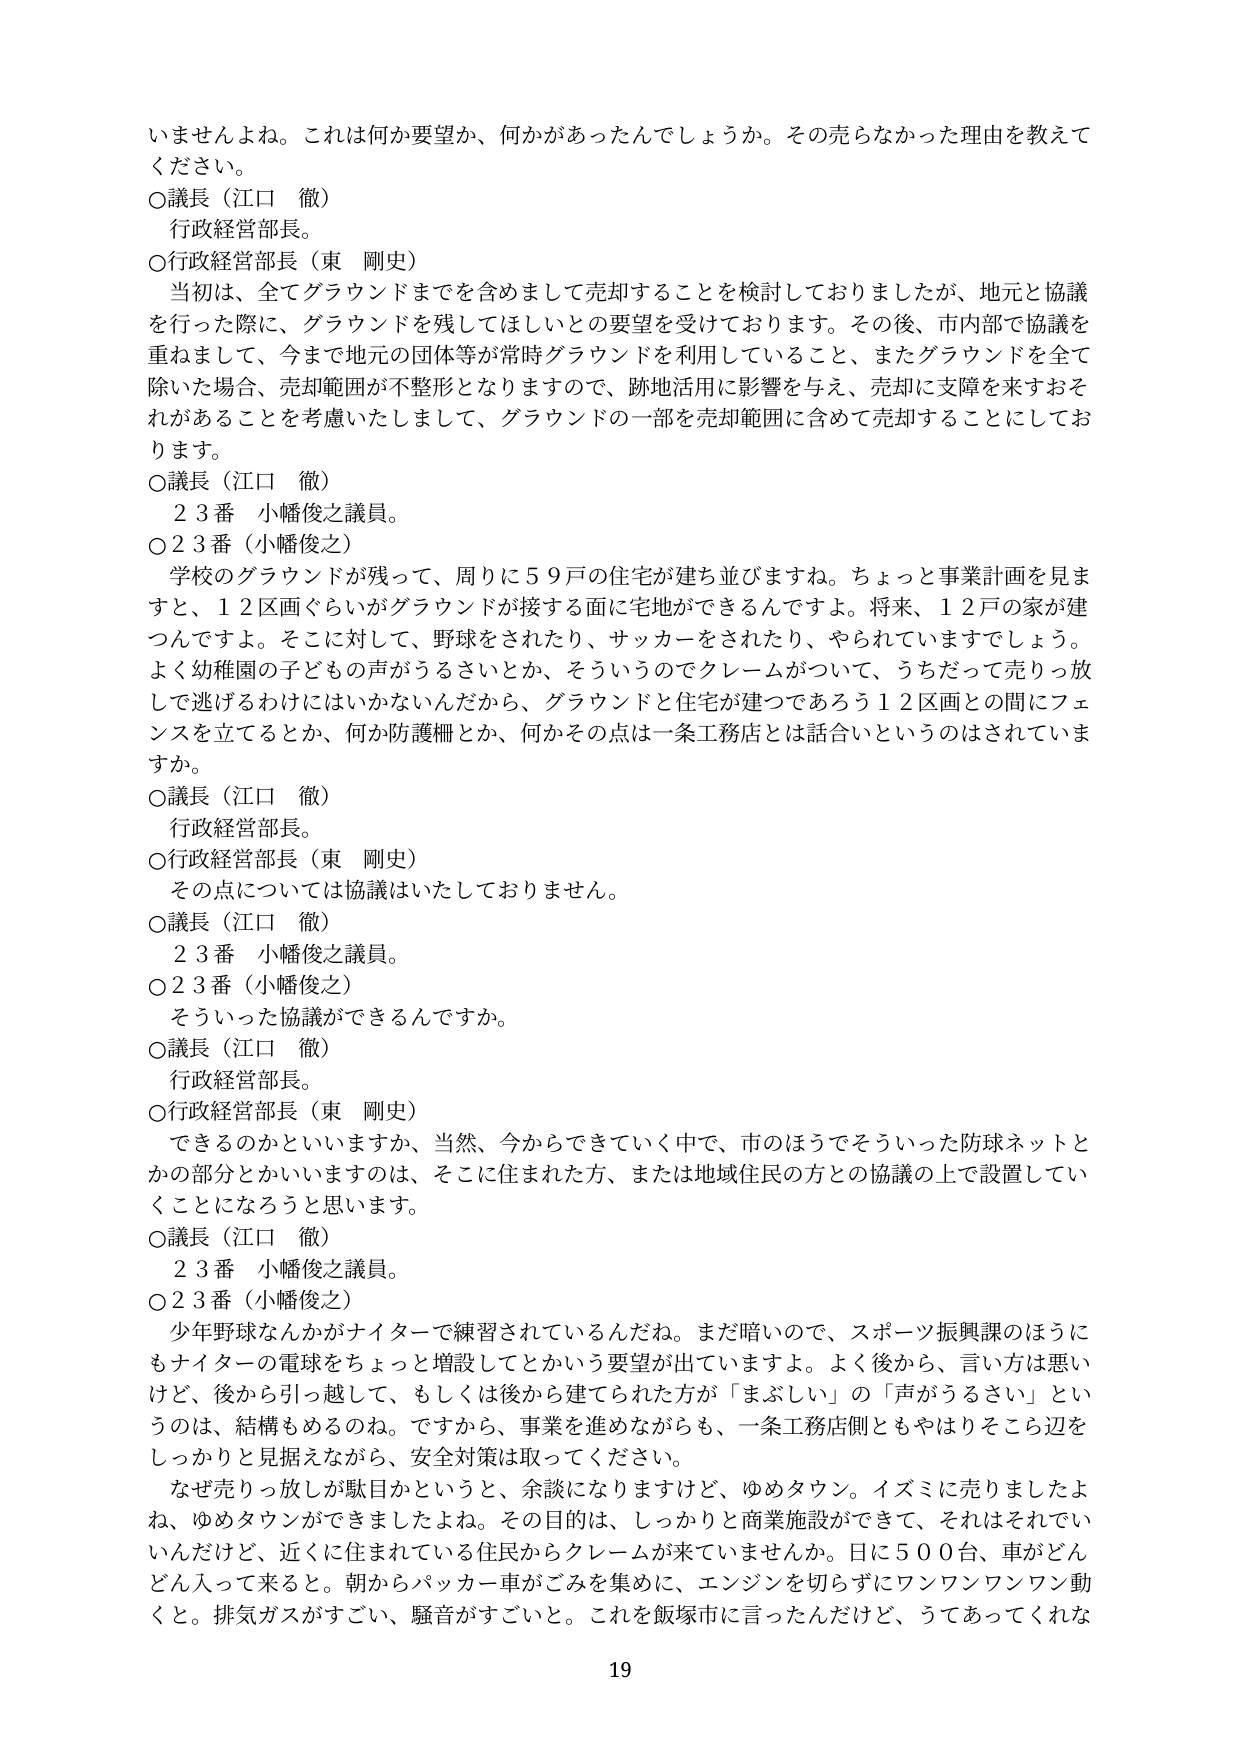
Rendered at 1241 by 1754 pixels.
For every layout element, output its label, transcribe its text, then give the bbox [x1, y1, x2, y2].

text ○議長（江口 徹） [148, 905, 1092, 937]
text ○２３番（小幡俊之） [148, 527, 1092, 559]
text その点については協議はいたしておりません。 [148, 874, 1092, 905]
text ○議長（江口 徹） [148, 181, 1092, 213]
text できるのかといいますか、当然、今からできていく中で、市のほうでそういった防球ネットとかの部分とかいいますのは、そこに住まれた方、または地域住民の方との協議の上で設置していくことになろうと思います。 [148, 1126, 1092, 1220]
text そういった協議ができるんですか。 [148, 1000, 1092, 1031]
text ○行政経営部長（東 剛史） [148, 842, 1092, 874]
text ○議長（江口 徹） [148, 1031, 1092, 1063]
text ○議長（江口 徹） [148, 464, 1092, 496]
text 当初は、全てグラウンドまでを含めまして売却することを検討しておりましたが、地元と協議を行った際に、グラウンドを残してほしいとの要望を受けております。その後、市内部で協議を重ねまして、今まで地元の団体等が常時グラウンドを利用していること、またグラウンドを全て除いた場合、売却範囲が不整形となりますので、跡地活用に影響を与え、売却に支障を来すおそれがあることを考慮いたしまして、グラウンドの一部を売却範囲に含めて売却することにしております。 [148, 276, 1092, 464]
text 行政経営部長。 [148, 811, 1092, 842]
text 行政経営部長。 [148, 213, 1092, 244]
text ○議長（江口 徹） [148, 1220, 1092, 1252]
text ２３番 小幡俊之議員。 [148, 1252, 1092, 1283]
text 少年野球なんかがナイターで練習されているんだね。まだ暗いので、スポーツ振興課のほうにもナイターの電球をちょっと増設してとかいう要望が出ていますよ。よく後から、言い方は悪いけど、後から引っ越して、もしくは後から建てられた方が「まぶしい」の「声がうるさい」というのは、結構もめるのね。ですから、事業を進めながらも、一条工務店側ともやはりそこら辺をしっかりと見据えながら、安全対策は取ってください。 [148, 1315, 1092, 1472]
text ２３番 小幡俊之議員。 [148, 496, 1092, 527]
text 行政経営部長。 [148, 1063, 1092, 1094]
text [148, 118, 1092, 181]
text ○行政経営部長（東 剛史） [148, 1094, 1092, 1126]
text ○行政経営部長（東 剛史） [148, 244, 1092, 276]
text ２３番 小幡俊之議員。 [148, 937, 1092, 968]
text ○議長（江口 徹） [148, 779, 1092, 811]
text ○２３番（小幡俊之） [148, 1283, 1092, 1315]
text ○２３番（小幡俊之） [148, 968, 1092, 1000]
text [148, 1472, 1092, 1629]
text 学校のグラウンドが残って、周りに５９戸の住宅が建ち並びますね。ちょっと事業計画を見ますと、１２区画ぐらいがグラウンドが接する面に宅地ができるんですよ。将来、１２戸の家が建つんですよ。そこに対して、野球をされたり、サッカーをされたり、やられていますでしょう。よく幼稚園の子どもの声がうるさいとか、そういうのでクレームがついて、うちだって売りっ放しで逃げるわけにはいかないんだから、グラウンドと住宅が建つであろう１２区画との間にフェンスを立てるとか、何か防護柵とか、何かその点は一条工務店とは話合いというのはされていますか。 [148, 559, 1092, 779]
